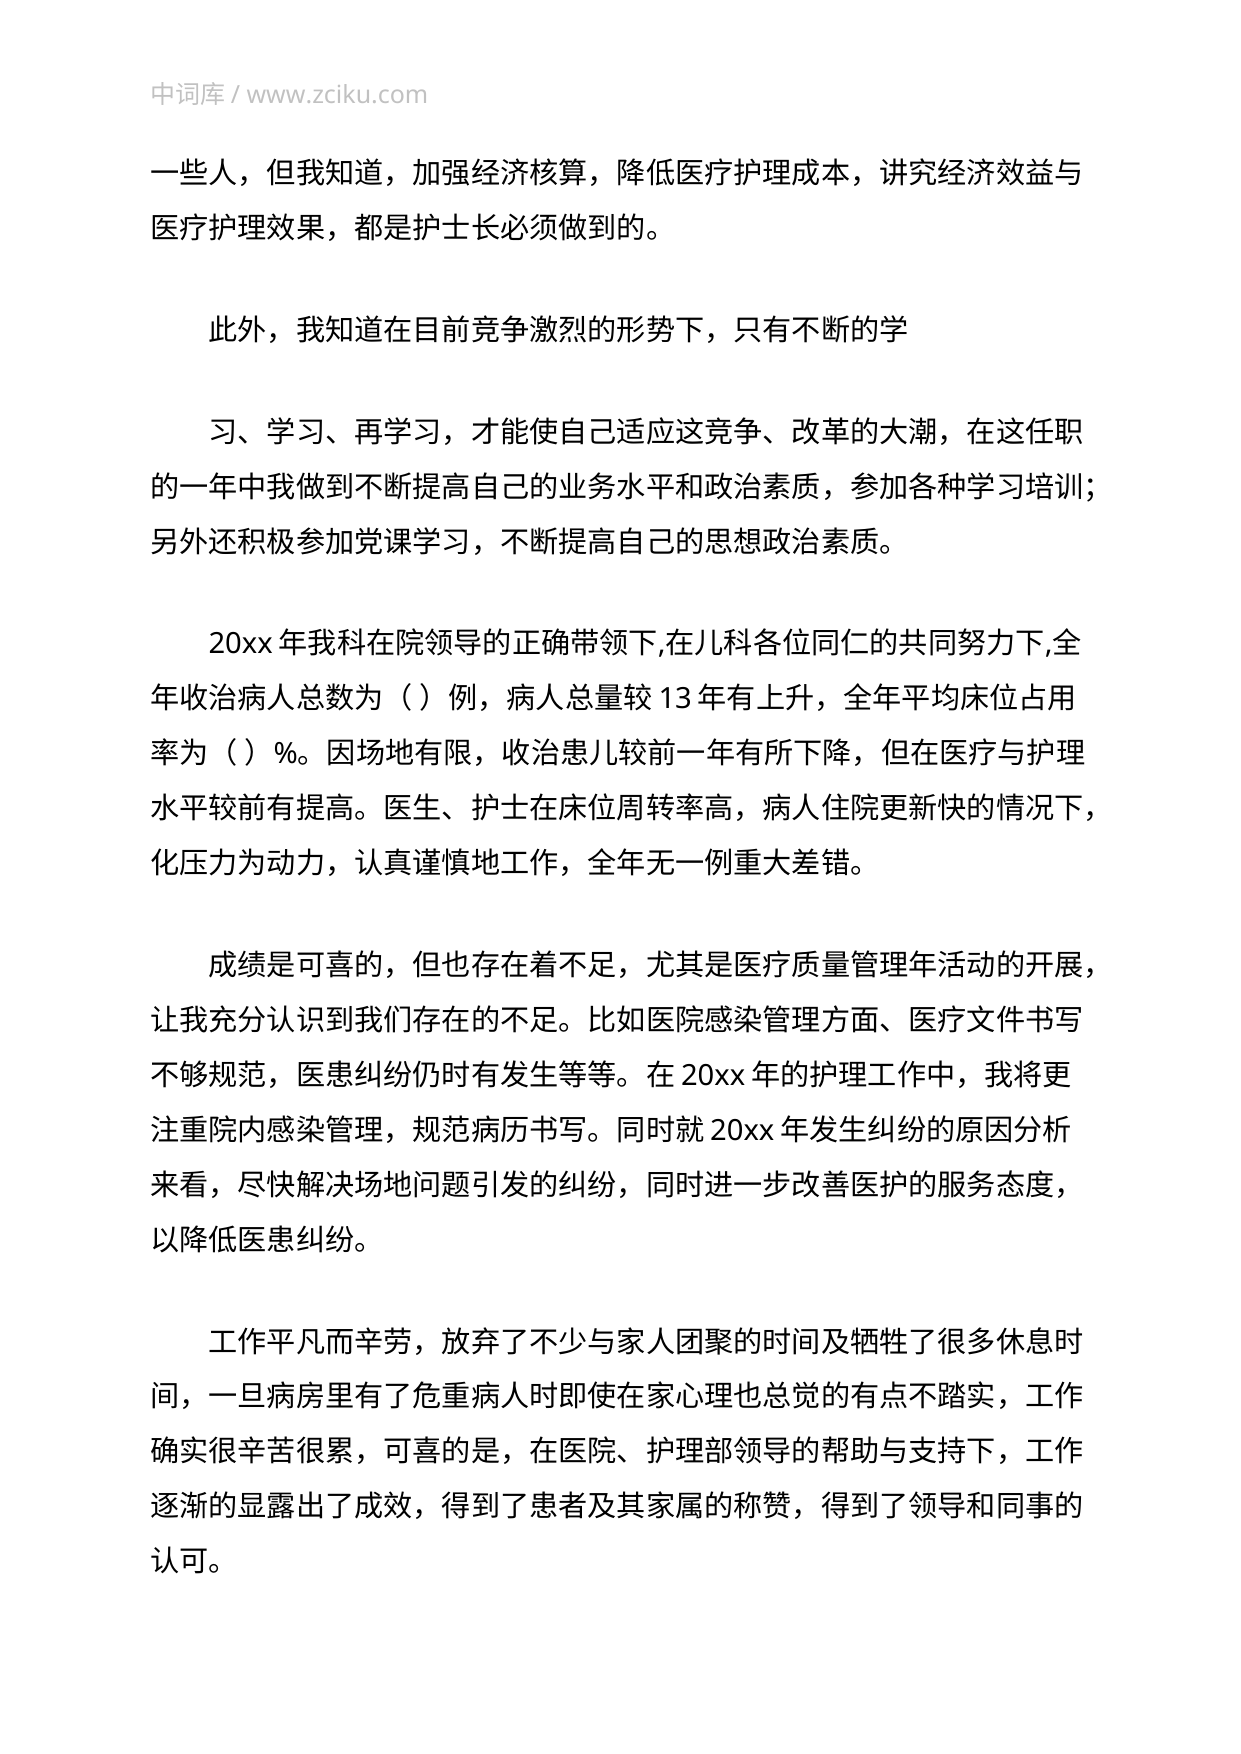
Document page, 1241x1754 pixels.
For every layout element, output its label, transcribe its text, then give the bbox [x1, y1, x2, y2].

text 成绩是可喜的，但也存在着不足，尤其是医疗质量管理年活动的开展，让我充分认识到我们存在的不足。比如医院感染管理方面、医疗文件书写不够规范，医患纠纷仍时有发生等等。在20xx年的护理工作中，我将更注重院内感染管理，规范病历书写。同时就20xx年发生纠纷的原因分析来看，尽快解决场地问题引发的纠纷，同时进一步改善医护的服务态度，以降低医患纠纷。 [150, 942, 1090, 1259]
text 习、学习、再学习，才能使自己适应这竞争、改革的大潮，在这任职的一年中我做到不断提高自己的业务水平和政治素质，参加各种学习培训；另外还积极参加党课学习，不断提高自己的思想政治素质。 [150, 408, 1090, 561]
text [150, 150, 1090, 247]
text 此外，我知道在目前竞争激烈的形势下，只有不断的学 [150, 307, 1090, 349]
text 工作平凡而辛劳，放弃了不少与家人团聚的时间及牺牲了很多休息时间，一旦病房里有了危重病人时即使在家心理也总觉的有点不踏实，工作确实很辛苦很累，可喜的是，在医院、护理部领导的帮助与支持下，工作逐渐的显露出了成效，得到了患者及其家属的称赞，得到了领导和同事的认可。 [150, 1318, 1090, 1580]
text 20xx年我科在院领导的正确带领下,在儿科各位同仁的共同努力下,全年收治病人总数为（ ）例，病人总量较13年有上升，全年平均床位占用率为（ ）%。因场地有限，收治患儿较前一年有所下降，但在医疗与护理水平较前有提高。医生、护士在床位周转率高，病人住院更新快的情况下，化压力为动力，认真谨慎地工作，全年无一例重大差错。 [150, 620, 1090, 882]
